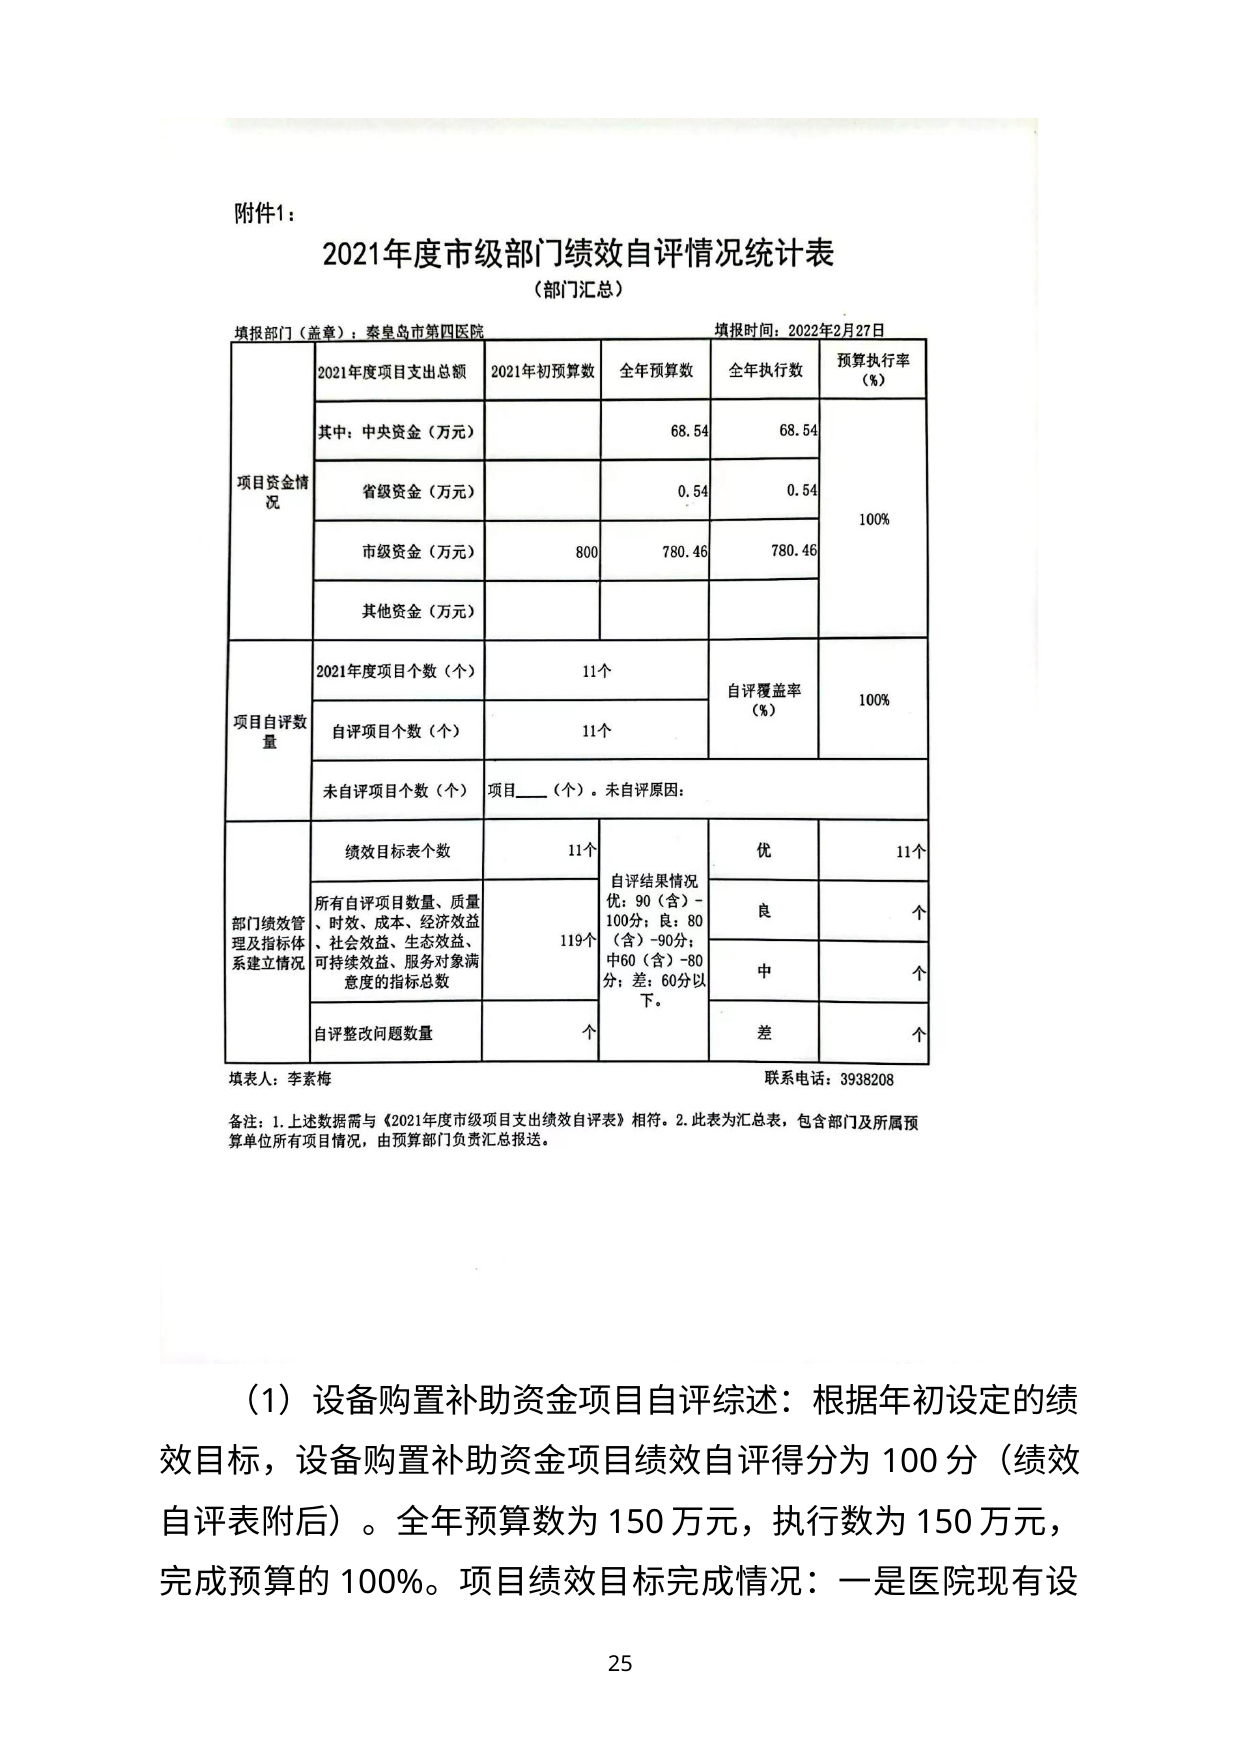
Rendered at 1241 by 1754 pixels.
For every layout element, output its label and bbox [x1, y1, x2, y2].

list [159, 1364, 1081, 1606]
picture [159, 118, 1039, 1364]
